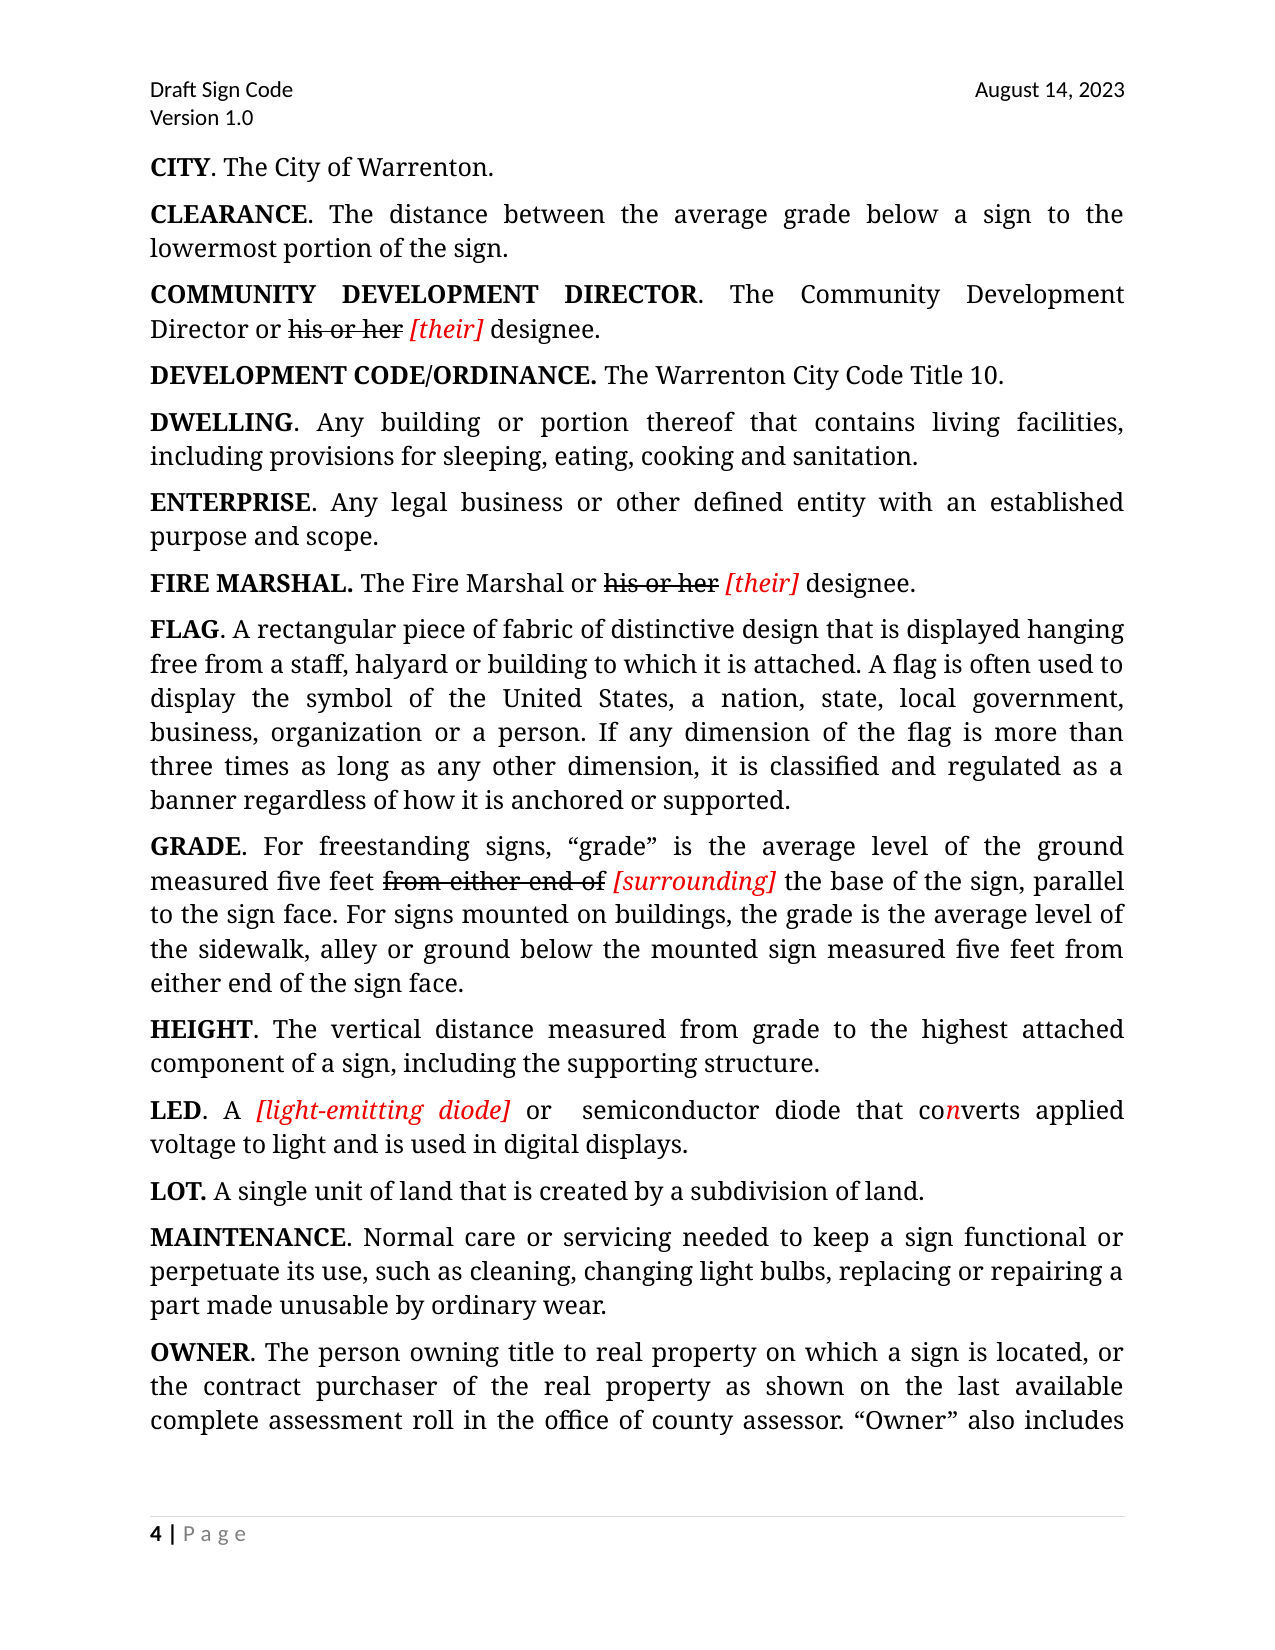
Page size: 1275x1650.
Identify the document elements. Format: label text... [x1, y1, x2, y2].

text DWELLING. Any building or portion thereof that contains living facilities, including provisions for sleeping, eating, cooking and sanitation. [150, 404, 1125, 472]
text DEVELOPMENT CODE/ORDINANCE. The Warrenton City Code Title 10. [150, 358, 1125, 392]
text HEIGHT. The vertical distance measured from grade to the highest attached component of a sign, including the supporting structure. [150, 1012, 1125, 1080]
text CLEARANCE. The distance between the average grade below a sign to the lowermost portion of the sign. [150, 197, 1125, 265]
text CITY. The City of Warrenton. [150, 150, 1125, 184]
text LED. A [light-emitting diode] or semiconductor diode that converts applied voltage to light and is used in digital displays. [150, 1092, 1125, 1161]
text GRADE. For freestanding signs, “grade” is the average level of the ground measured five feet from either end of [surrounding] the base of the sign, parallel to the sign face. For signs mounted on buildings, the grade is the average level of the sidewalk, alley or ground below the mounted sign measured five feet from either end of the sign face. [150, 829, 1125, 999]
text LOT. A single unit of land that is created by a subdivision of land. [150, 1173, 1125, 1207]
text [150, 1334, 1125, 1437]
text FLAG. A rectangular piece of fabric of distinctive design that is displayed hanging free from a staff, halyard or building to which it is attached. A flag is often used to display the symbol of the United States, a nation, state, local government, business, organization or a person. If any dimension of the flag is more than three times as long as any other dimension, it is classified and regulated as a banner regardless of how it is anchored or supported. [150, 612, 1125, 817]
text MAINTENANCE. Normal care or servicing needed to keep a sign functional or perpetuate its use, such as cleaning, changing light bulbs, replacing or repairing a part made unusable by ordinary wear. [150, 1220, 1125, 1322]
text COMMUNITY DEVELOPMENT DIRECTOR. The Community Development Director or his or her [their] designee. [150, 277, 1125, 345]
text ENTERPRISE. Any legal business or other defined entity with an established purpose and scope. [150, 485, 1125, 553]
text FIRE MARSHAL. The Fire Marshal or his or her [their] designee. [150, 566, 1125, 600]
